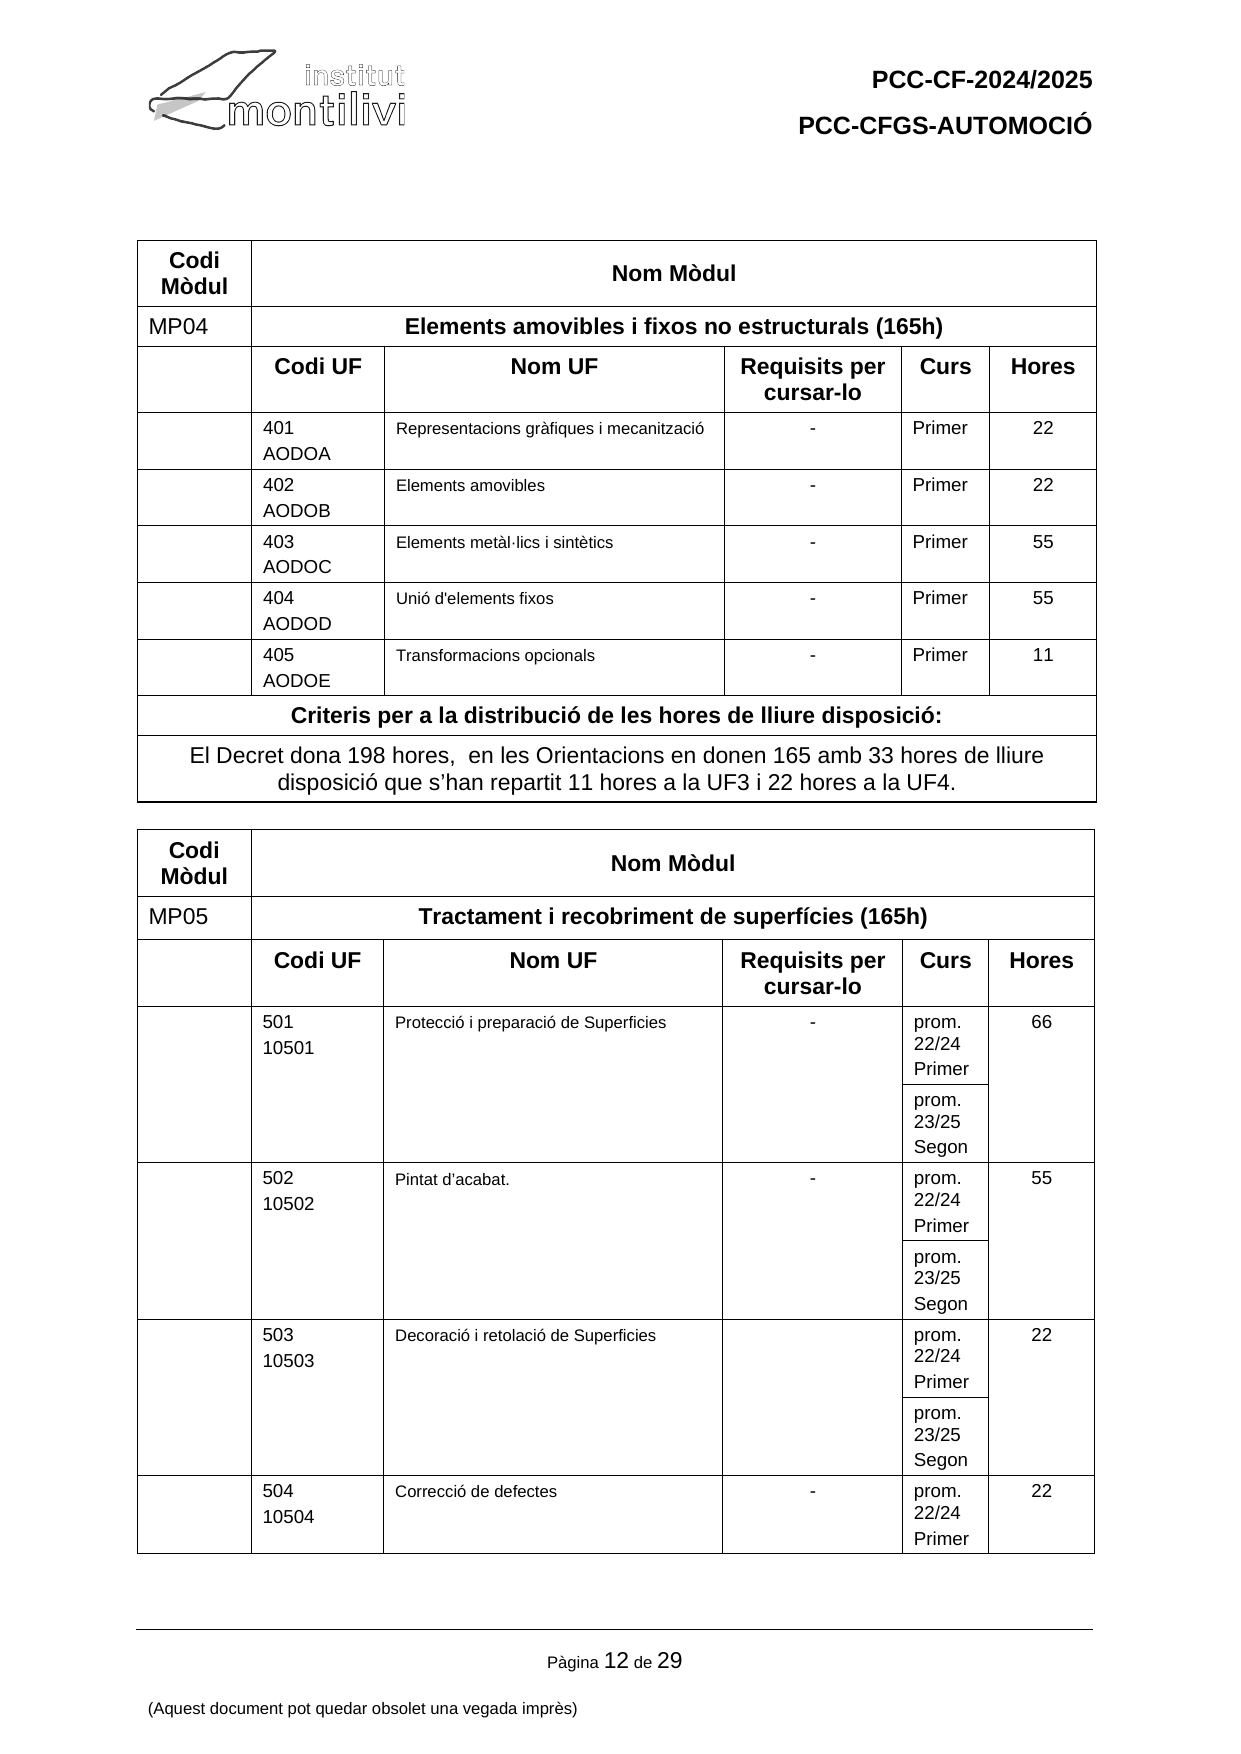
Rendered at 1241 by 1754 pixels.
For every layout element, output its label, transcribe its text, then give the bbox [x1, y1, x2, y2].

table_cell prom. 23/25 Segon [903, 1398, 988, 1475]
table_cell [138, 1320, 251, 1475]
table_cell Elements amovibles i fixos no estructurals (165h) [252, 307, 1096, 346]
table_cell prom. 22/24 Primer [903, 1476, 988, 1553]
table_cell [138, 526, 251, 582]
table_cell - [725, 583, 901, 638]
table_cell 66 [989, 1007, 1094, 1162]
table_cell [138, 470, 251, 525]
table_cell prom. 22/24 Primer [903, 1320, 988, 1397]
table_cell [723, 1320, 902, 1475]
table_cell Decoració i retolació de Superficies [384, 1320, 722, 1475]
table_cell - [723, 1007, 902, 1162]
table_cell [138, 1007, 251, 1162]
table_cell 404 AODOD [252, 583, 384, 638]
table_cell - [723, 1476, 902, 1553]
table_cell Representacions gràfiques i mecanització [385, 413, 724, 468]
table_cell prom. 23/25 Segon [903, 1241, 988, 1318]
table_cell prom. 22/24 Primer [903, 1007, 988, 1084]
table_cell - [725, 526, 901, 582]
table_cell Codi UF [252, 940, 383, 1006]
table_header Codi Mòdul [138, 241, 251, 306]
table_cell [138, 1163, 251, 1318]
table_cell Tractament i recobriment de superfícies (165h) [252, 897, 1094, 939]
table_cell 55 [989, 1163, 1094, 1318]
table_cell Unió d'elements fixos [385, 583, 724, 638]
picture [148, 49, 405, 130]
table_cell Codi UF [252, 347, 384, 412]
table_cell 22 [990, 470, 1096, 525]
table_cell 504 10504 [252, 1476, 383, 1553]
table_cell [138, 940, 251, 1006]
table_cell Protecció i preparació de Superficies [384, 1007, 722, 1162]
table_cell - [725, 640, 901, 695]
table_header Nom Mòdul [252, 241, 1096, 306]
table_cell 502 10502 [252, 1163, 383, 1318]
table_cell Nom UF [385, 347, 724, 412]
table_cell - [725, 470, 901, 525]
table_cell 11 [990, 640, 1096, 695]
table_cell Primer [902, 470, 989, 525]
table_cell 403 AODOC [252, 526, 384, 582]
table_cell 405 AODOE [252, 640, 384, 695]
table_cell Pintat d’acabat. [384, 1163, 722, 1318]
table_cell Curs [902, 347, 989, 412]
table_cell [138, 413, 251, 468]
table_cell MP04 [138, 307, 251, 346]
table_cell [384, 1476, 722, 1553]
table_cell 503 10503 [252, 1320, 383, 1475]
table_cell Primer [902, 583, 989, 638]
table_cell El Decret dona 198 hores, en les Orientacions en donen 165 amb 33 hores de lliure disposició que s’han repartit 11 hores a la UF3 i 22 hores a la UF4. [138, 736, 1096, 801]
table_cell Nom UF [384, 940, 722, 1006]
table_cell [138, 640, 251, 695]
table_cell [138, 583, 251, 638]
table_cell Primer [902, 526, 989, 582]
table_header Codi Mòdul [138, 830, 251, 896]
table_cell - [725, 413, 901, 468]
table_cell Transformacions opcionals [385, 640, 724, 695]
table_cell 501 10501 [252, 1007, 383, 1162]
table_cell 55 [990, 583, 1096, 638]
table_cell 401 AODOA [252, 413, 384, 468]
table_cell Requisits per cursar-lo [723, 940, 902, 1006]
table_cell Hores [989, 940, 1094, 1006]
table_cell Hores [990, 347, 1096, 412]
table_header Nom Mòdul [252, 830, 1094, 896]
table_cell Elements metàl·lics i sintètics [385, 526, 724, 582]
table_cell Primer [902, 413, 989, 468]
table_cell 22 [989, 1476, 1094, 1553]
table_cell - [723, 1163, 902, 1318]
table_cell 55 [990, 526, 1096, 582]
table_cell Requisits per cursar-lo [725, 347, 901, 412]
table_cell prom. 22/24 Primer [903, 1163, 988, 1240]
table_cell Elements amovibles [385, 470, 724, 525]
table_cell 22 [990, 413, 1096, 468]
table_cell Primer [902, 640, 989, 695]
table_cell [138, 1476, 251, 1553]
table_cell 402 AODOB [252, 470, 384, 525]
table_cell [138, 347, 251, 412]
table_cell MP05 [138, 897, 251, 939]
table_cell prom. 23/25 Segon [903, 1085, 988, 1162]
table_cell 22 [989, 1320, 1094, 1475]
table_cell Curs [903, 940, 988, 1006]
table_cell Criteris per a la distribució de les hores de lliure disposició: [138, 696, 1096, 735]
